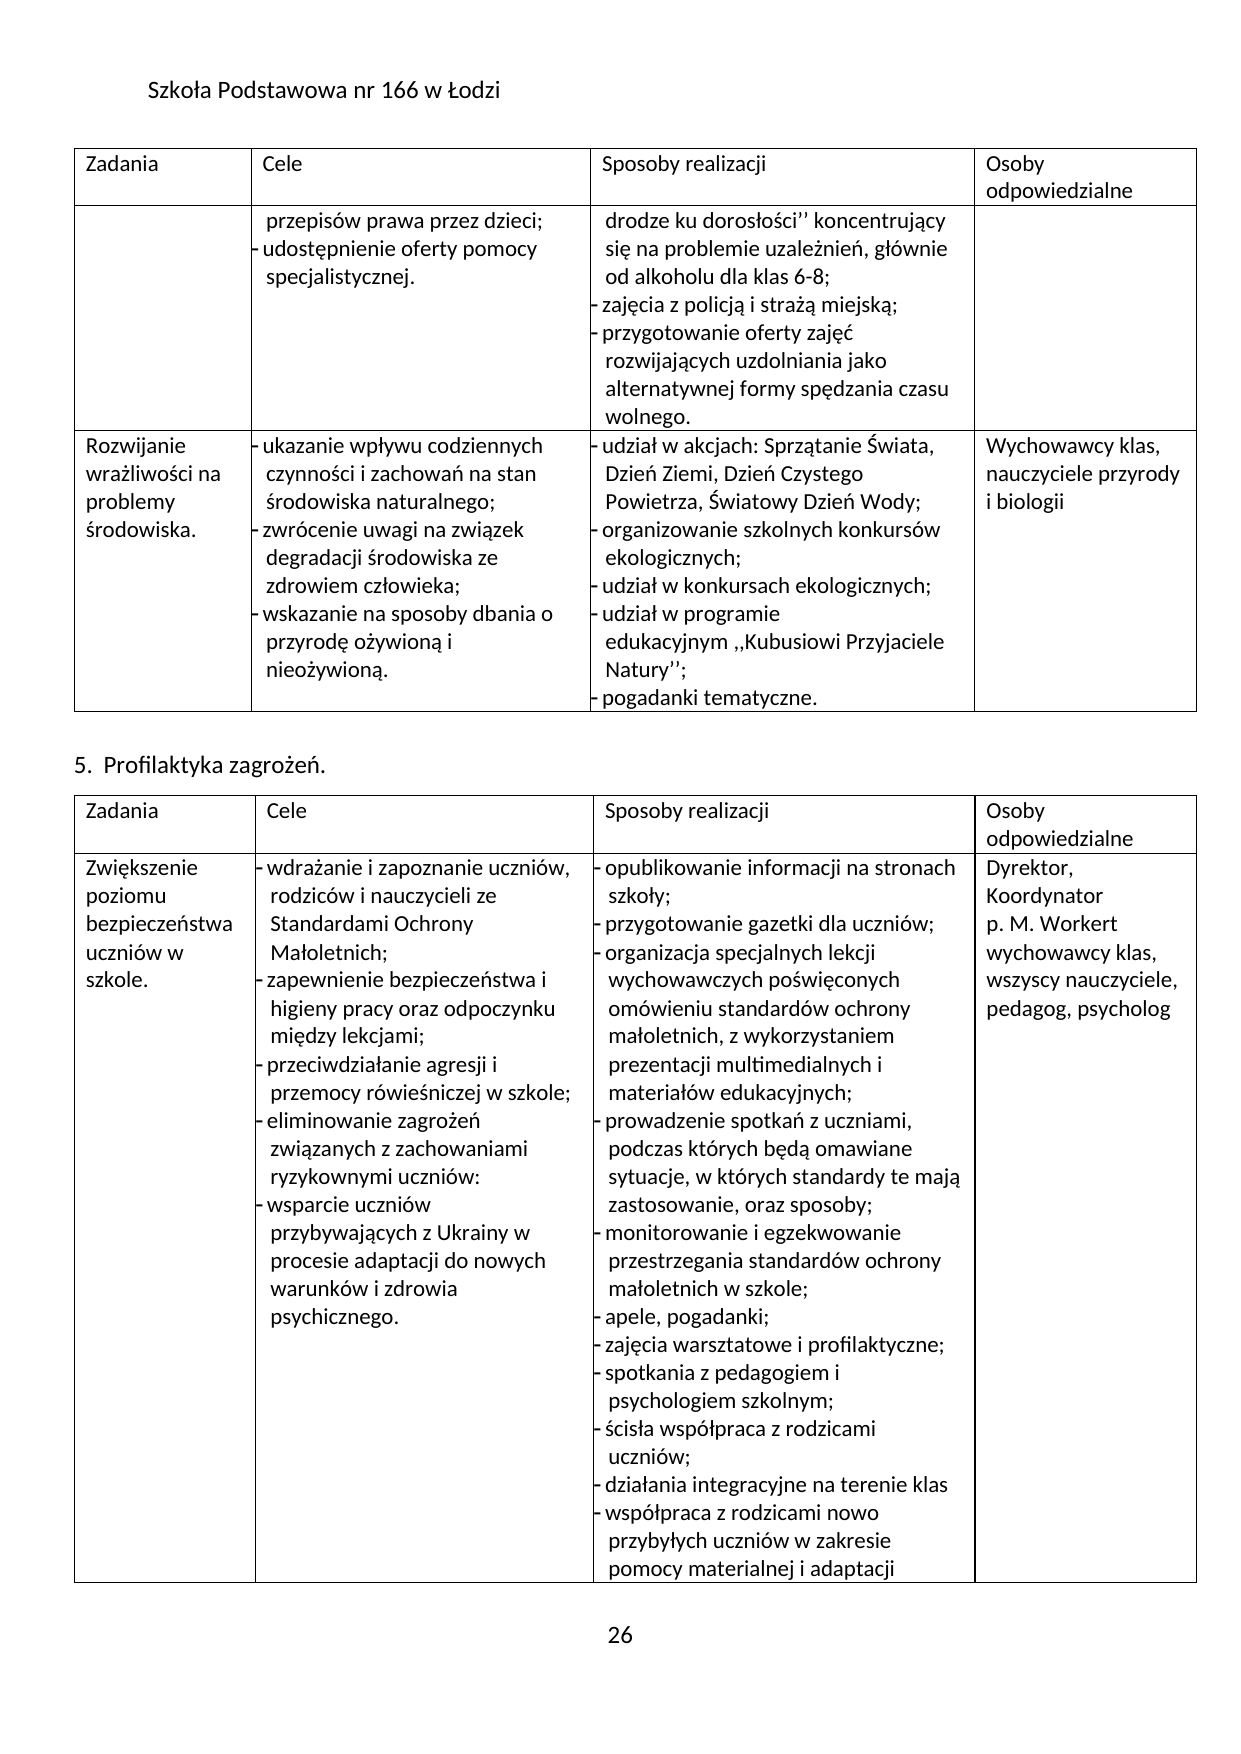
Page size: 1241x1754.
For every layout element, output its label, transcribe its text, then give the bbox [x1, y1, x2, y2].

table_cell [594, 854, 974, 1582]
table_header Osoby odpowiedzialne [975, 149, 1196, 205]
table_header Sposoby realizacji [594, 796, 974, 852]
table_header Osoby odpowiedzialne [976, 796, 1196, 852]
table_header Cele [252, 149, 590, 205]
table_cell Wychowawcy klas, nauczyciele przyrody i biologii [975, 431, 1196, 711]
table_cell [975, 206, 1196, 430]
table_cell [591, 206, 974, 430]
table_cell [256, 854, 593, 1582]
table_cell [75, 206, 251, 430]
table_cell ukazanie wpływu codziennych czynności i zachowań na stan środowiska naturalnego; zwrócenie uwagi na związek degradacji środowiska ze zdrowiem człowieka; wskazanie na sposoby dbania o przyrodę ożywioną i nieożywioną. [252, 431, 590, 711]
table_header Cele [256, 796, 593, 852]
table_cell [75, 854, 255, 1582]
table_header Zadania [75, 149, 251, 205]
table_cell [252, 206, 590, 430]
table_cell udział w akcjach: Sprzątanie Świata, Dzień Ziemi, Dzień Czystego Powietrza, Światowy Dzień Wody; organizowanie szkolnych konkursów ekologicznych; udział w konkursach ekologicznych; udział w programie edukacyjnym ,,Kubusiowi Przyjaciele Natury’’; pogadanki tematyczne. [591, 431, 974, 711]
table_header Sposoby realizacji [591, 149, 974, 205]
table_cell Rozwijanie wrażliwości na problemy środowiska. [75, 431, 251, 711]
list Profilaktyka zagrożeń. [74, 750, 1093, 780]
table_header Zadania [75, 796, 255, 852]
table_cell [976, 854, 1196, 1582]
